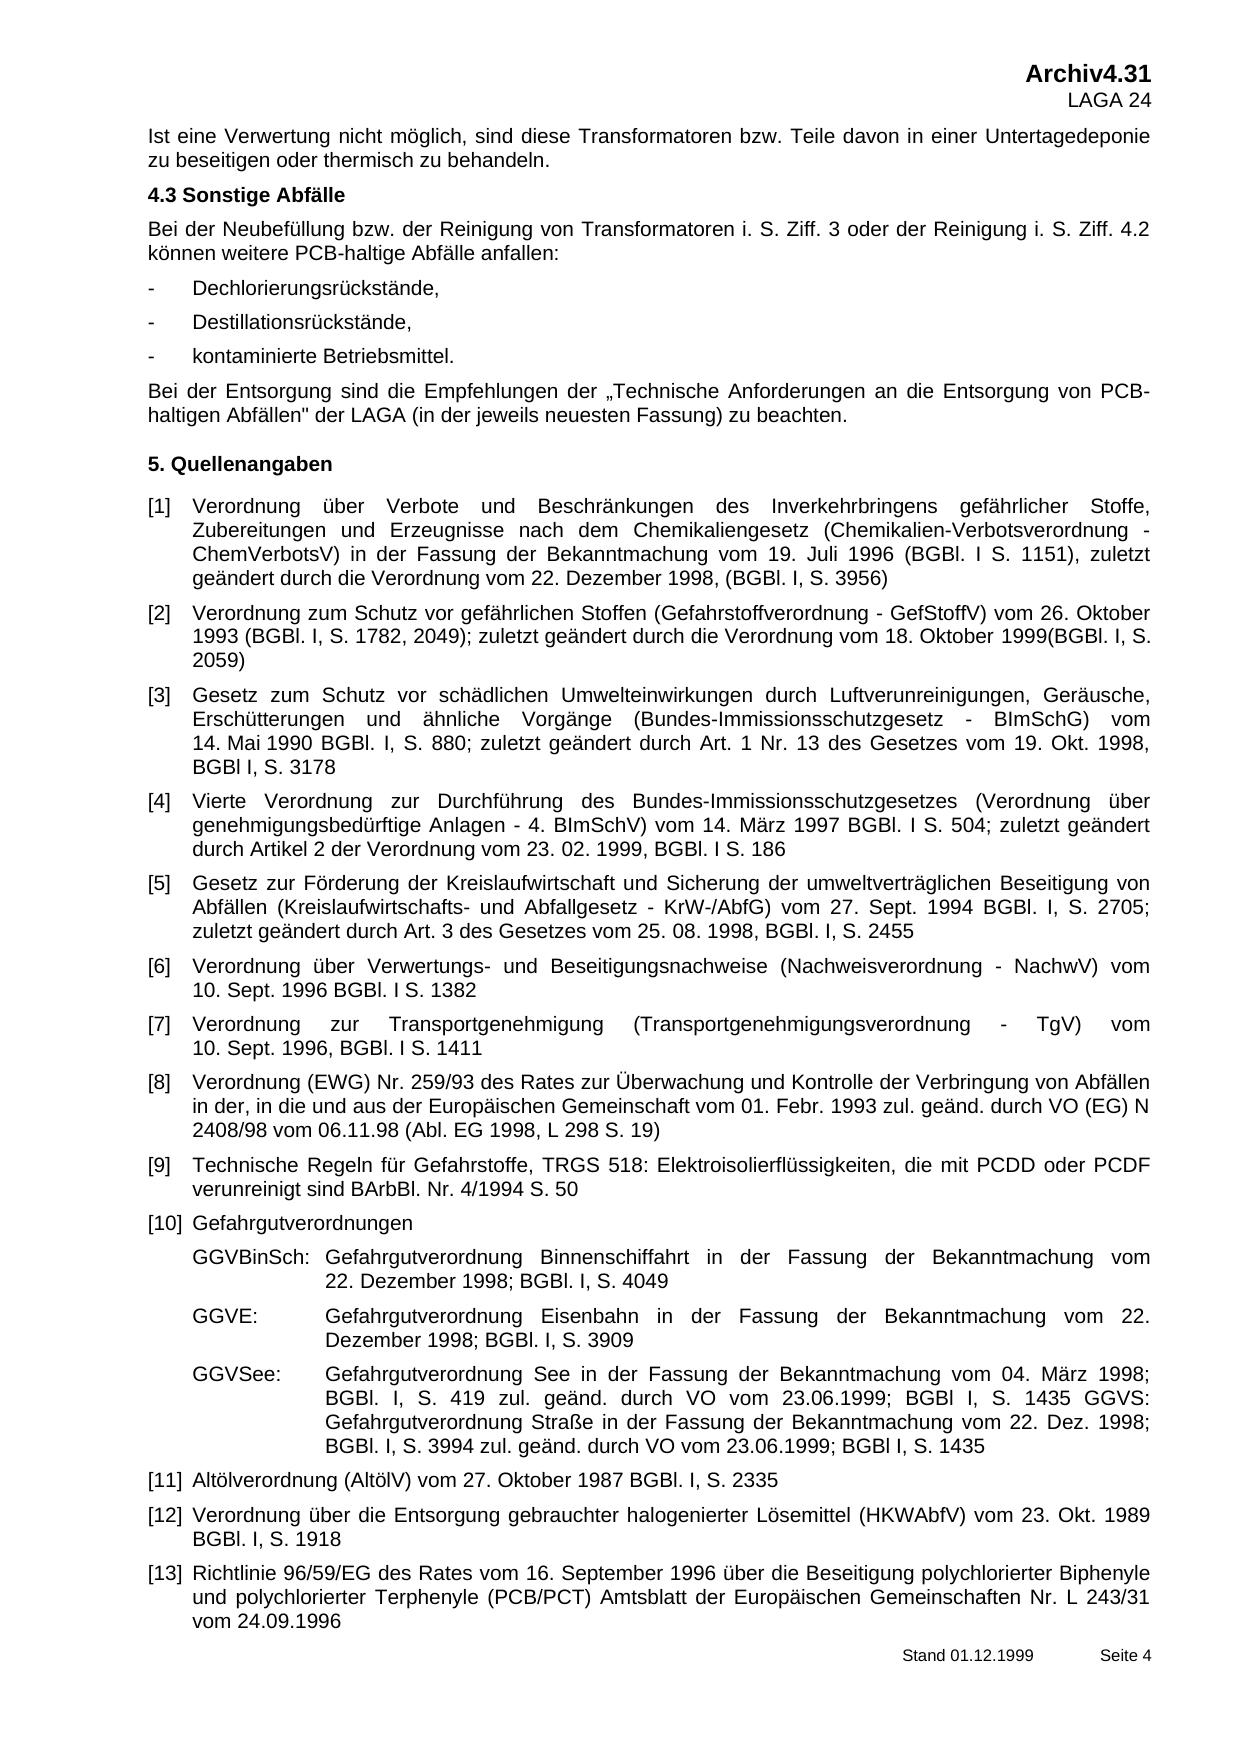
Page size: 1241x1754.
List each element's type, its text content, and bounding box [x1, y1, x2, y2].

text [12] Verordnung über die Entsorgung gebrauchter halogenierter Lösemittel (HKWAbfV) vom 23. Okt. 1989 BGBl. I, S. 1918 [148, 1502, 1152, 1550]
text Bei der Entsorgung sind die Empfehlungen der „Technische Anforderungen an die Entsorgung von PCB-haltigen Abfällen" der LAGA (in der jeweils neuesten Fassung) zu beachten. [148, 378, 1152, 426]
text - Destillationsrückstände, [148, 310, 1152, 334]
text GGVSee: Gefahrgutverordnung See in der Fassung der Bekanntmachung vom 04. März 1998; BGBl. I, S. 419 zul. geänd. durch VO vom 23.06.1999; BGBl I, S. 1435 GGVS: Gefahrgutverordnung Straße in der Fassung der Bekanntmachung vom 22. Dez. 1998; BGBl. I, S. 3994 zul. geänd. durch VO vom 23.06.1999; BGBl I, S. 1435 [148, 1362, 1152, 1458]
text [1] Verordnung über Verbote und Beschränkungen des Inverkehrbringens gefährlicher Stoffe, Zubereitungen und Erzeugnisse nach dem Chemikaliengesetz (Chemikalien-Verbotsverordnung - ChemVerbotsV) in der Fassung der Bekanntmachung vom 19. Juli 1996 (BGBl. I S. 1151), zuletzt geändert durch die Verordnung vom 22. Dezember 1998, (BGBl. I, S. 3956) [148, 494, 1152, 590]
text [9] Technische Regeln für Gefahrstoffe, TRGS 518: Elektroisolierflüssigkeiten, die mit PCDD oder PCDF verunreinigt sind BArbBl. Nr. 4/1994 S. 50 [148, 1152, 1152, 1200]
text [10] Gefahrgutverordnungen [148, 1211, 1152, 1235]
text [13] Richtlinie 96/59/EG des Rates vom 16. September 1996 über die Beseitigung polychlorierter Biphenyle und polychlorierter Terphenyle (PCB/PCT) Amtsblatt der Europäischen Gemeinschaften Nr. L 243/31 vom 24.09.1996 [148, 1561, 1152, 1633]
text [8] Verordnung (EWG) Nr. 259/93 des Rates zur Überwachung und Kontrolle der Verbringung von Abfällen in der, in die und aus der Europäischen Gemeinschaft vom 01. Febr. 1993 zul. geänd. durch VO (EG) N 2408/98 vom 06.11.98 (Abl. EG 1998, L 298 S. 19) [148, 1070, 1152, 1142]
text [6] Verordnung über Verwertungs- und Beseitigungsnachweise (Nachweisverordnung - NachwV) vom 10. Sept. 1996 BGBl. I S. 1382 [148, 953, 1152, 1001]
text [3] Gesetz zum Schutz vor schädlichen Umwelteinwirkungen durch Luftverunreinigungen, Geräusche, Erschütterungen und ähnliche Vorgänge (Bundes-Immissionsschutzgesetz - BImSchG) vom 14. Mai 1990 BGBl. I, S. 880; zuletzt geändert durch Art. 1 Nr. 13 des Gesetzes vom 19. Okt. 1998, BGBl I, S. 3178 [148, 683, 1152, 778]
text [5] Gesetz zur Förderung der Kreislaufwirtschaft und Sicherung der umweltverträglichen Beseitigung von Abfällen (Kreislaufwirtschafts- und Abfallgesetz - KrW-/AbfG) vom 27. Sept. 1994 BGBl. I, S. 2705; zuletzt geändert durch Art. 3 des Gesetzes vom 25. 08. 1998, BGBl. I, S. 2455 [148, 871, 1152, 943]
text [4] Vierte Verordnung zur Durchführung des Bundes-Immissionsschutzgesetzes (Verordnung über genehmigungsbedürftige Anlagen - 4. BImSchV) vom 14. März 1997 BGBl. I S. 504; zuletzt geändert durch Artikel 2 der Verordnung vom 23. 02. 1999, BGBl. I S. 186 [148, 789, 1152, 861]
text [2] Verordnung zum Schutz vor gefährlichen Stoffen (Gefahrstoffverordnung - GefStoffV) vom 26. Oktober 1993 (BGBl. I, S. 1782, 2049); zuletzt geändert durch die Verordnung vom 18. Oktober 1999(BGBl. I, S. 2059) [148, 600, 1152, 672]
text GGVBinSch: Gefahrgutverordnung Binnenschiffahrt in der Fassung der Bekanntmachung vom 22. Dezember 1998; BGBl. I, S. 4049 [148, 1245, 1152, 1293]
subtitle 5. Quellenangaben [148, 451, 1152, 475]
text [11] Altölverordnung (AltölV) vom 27. Oktober 1987 BGBl. I, S. 2335 [148, 1468, 1152, 1492]
text Bei der Neubefüllung bzw. der Reinigung von Transformatoren i. S. Ziff. 3 oder der Reinigung i. S. Ziff. 4.2 können weitere PCB-haltige Abfälle anfallen: [148, 217, 1152, 265]
text 4.3 Sonstige Abfälle [148, 183, 1152, 207]
text GGVE: Gefahrgutverordnung Eisenbahn in der Fassung der Bekanntmachung vom 22. Dezember 1998; BGBl. I, S. 3909 [148, 1303, 1152, 1351]
text Ist eine Verwertung nicht möglich, sind diese Transformatoren bzw. Teile davon in einer Untertagedeponie zu beseitigen oder thermisch zu behandeln. [148, 124, 1152, 172]
text - kontaminierte Betriebsmittel. [148, 344, 1152, 368]
text - Dechlorierungsrückstände, [148, 275, 1152, 299]
text [7] Verordnung zur Transportgenehmigung (Transportgenehmigungsverordnung - TgV) vom 10. Sept. 1996, BGBl. I S. 1411 [148, 1012, 1152, 1060]
